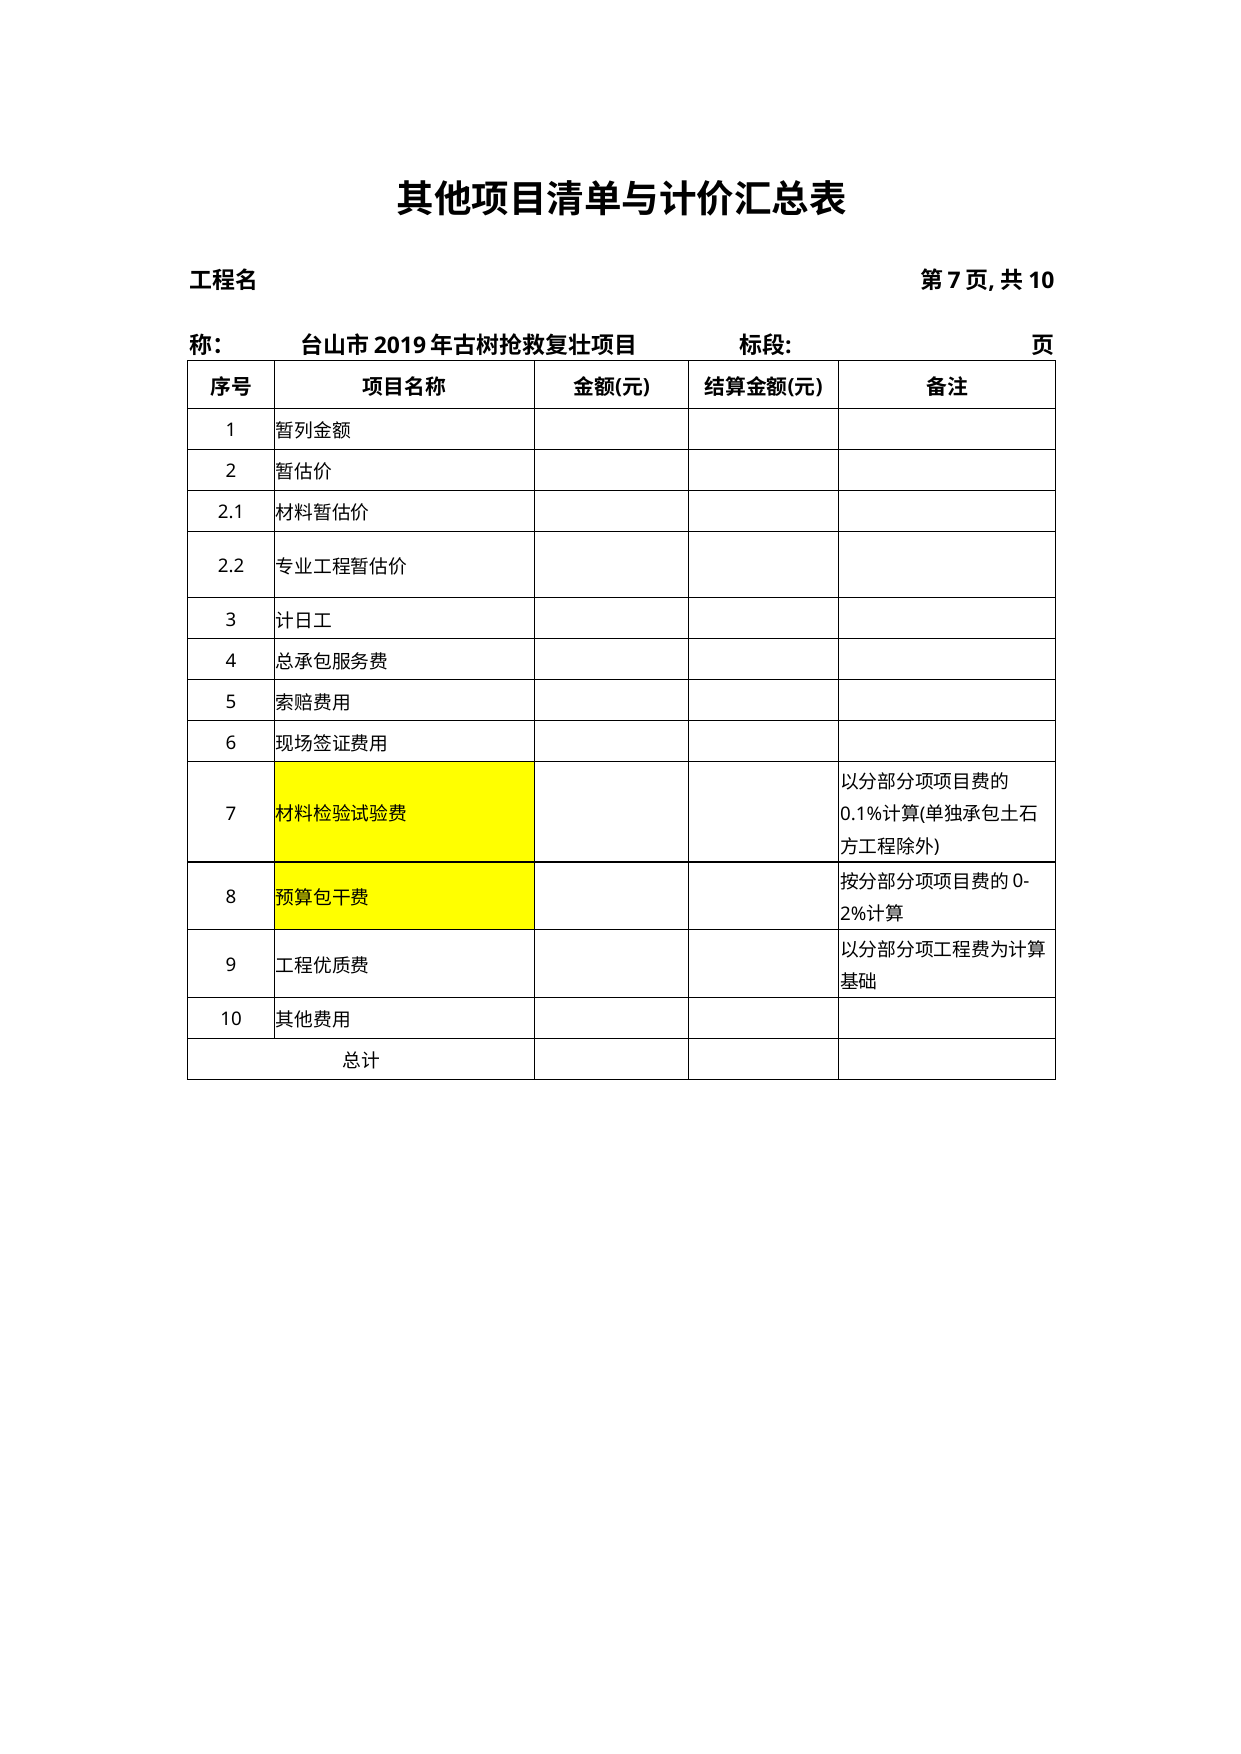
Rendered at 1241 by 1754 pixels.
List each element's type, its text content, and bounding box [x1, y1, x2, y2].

table_cell [689, 532, 838, 597]
table_cell [689, 409, 838, 448]
table_cell 3 [188, 598, 274, 638]
table_cell 总计 [188, 1039, 534, 1079]
table_cell 其他费用 [275, 998, 534, 1038]
table_cell 标段: [738, 229, 897, 360]
table_cell [839, 491, 1055, 531]
table_cell 备注 [839, 361, 1055, 407]
table_cell [689, 491, 838, 531]
table_cell 索赔费用 [275, 680, 534, 720]
table_cell 专业工程暂估价 [275, 532, 534, 597]
table_cell 工程优质费 [275, 930, 534, 997]
table_cell [535, 680, 688, 720]
table_cell 8 [188, 863, 274, 929]
table_cell 2.2 [188, 532, 274, 597]
table_cell [689, 680, 838, 720]
table_cell [689, 762, 838, 861]
table_cell 10 [188, 998, 274, 1038]
table_cell [535, 639, 688, 679]
table_cell [689, 721, 838, 761]
table_cell [839, 409, 1055, 448]
table_cell 材料检验试验费 [275, 762, 534, 861]
table_cell [689, 1039, 838, 1079]
table_cell [535, 450, 688, 489]
table_cell [839, 998, 1055, 1038]
table_cell 5 [188, 680, 274, 720]
table_cell 1 [188, 409, 274, 448]
table_header 其他项目清单与计价汇总表 [188, 162, 1056, 228]
table_cell [689, 598, 838, 638]
table_cell [535, 721, 688, 761]
table_cell 按分部分项项目费的0-2%计算 [839, 863, 1055, 929]
table_cell [535, 532, 688, 597]
table_cell 台山市2019年古树抢救复壮项目 [299, 229, 737, 360]
table_cell 第7页, 共10页 [897, 229, 1056, 360]
table_cell 暂估价 [275, 450, 534, 489]
table_cell 4 [188, 639, 274, 679]
table_cell 预算包干费 [275, 863, 534, 929]
table_cell [839, 598, 1055, 638]
table_cell [535, 930, 688, 997]
table_cell [535, 598, 688, 638]
table_cell [839, 1039, 1055, 1079]
table_cell 6 [188, 721, 274, 761]
table_cell [535, 491, 688, 531]
table_cell 以分部分项项目费的0.1%计算(单独承包土石方工程除外) [839, 762, 1055, 861]
table_cell [839, 532, 1055, 597]
table_cell [689, 450, 838, 489]
table_cell [839, 639, 1055, 679]
table_cell [839, 721, 1055, 761]
table_cell [689, 998, 838, 1038]
table_cell 2.1 [188, 491, 274, 531]
table_cell [535, 1039, 688, 1079]
table_cell [689, 639, 838, 679]
table_cell [535, 863, 688, 929]
table_cell [839, 450, 1055, 489]
table_cell 金额(元) [535, 361, 688, 407]
table_cell 工程名称： [188, 229, 299, 360]
table_cell 9 [188, 930, 274, 997]
table_cell 7 [188, 762, 274, 861]
table_cell 现场签证费用 [275, 721, 534, 761]
table_cell [535, 762, 688, 861]
table_cell [689, 930, 838, 997]
table_cell 总承包服务费 [275, 639, 534, 679]
table_cell 项目名称 [275, 361, 534, 407]
table_cell 序号 [188, 361, 274, 407]
table_cell [689, 863, 838, 929]
table_cell 结算金额(元) [689, 361, 838, 407]
table_cell 计日工 [275, 598, 534, 638]
table_cell [839, 680, 1055, 720]
table_cell [535, 409, 688, 448]
table_cell 2 [188, 450, 274, 489]
table_cell 暂列金额 [275, 409, 534, 448]
table_cell 材料暂估价 [275, 491, 534, 531]
table_cell 以分部分项工程费为计算基础 [839, 930, 1055, 997]
table_cell [535, 998, 688, 1038]
